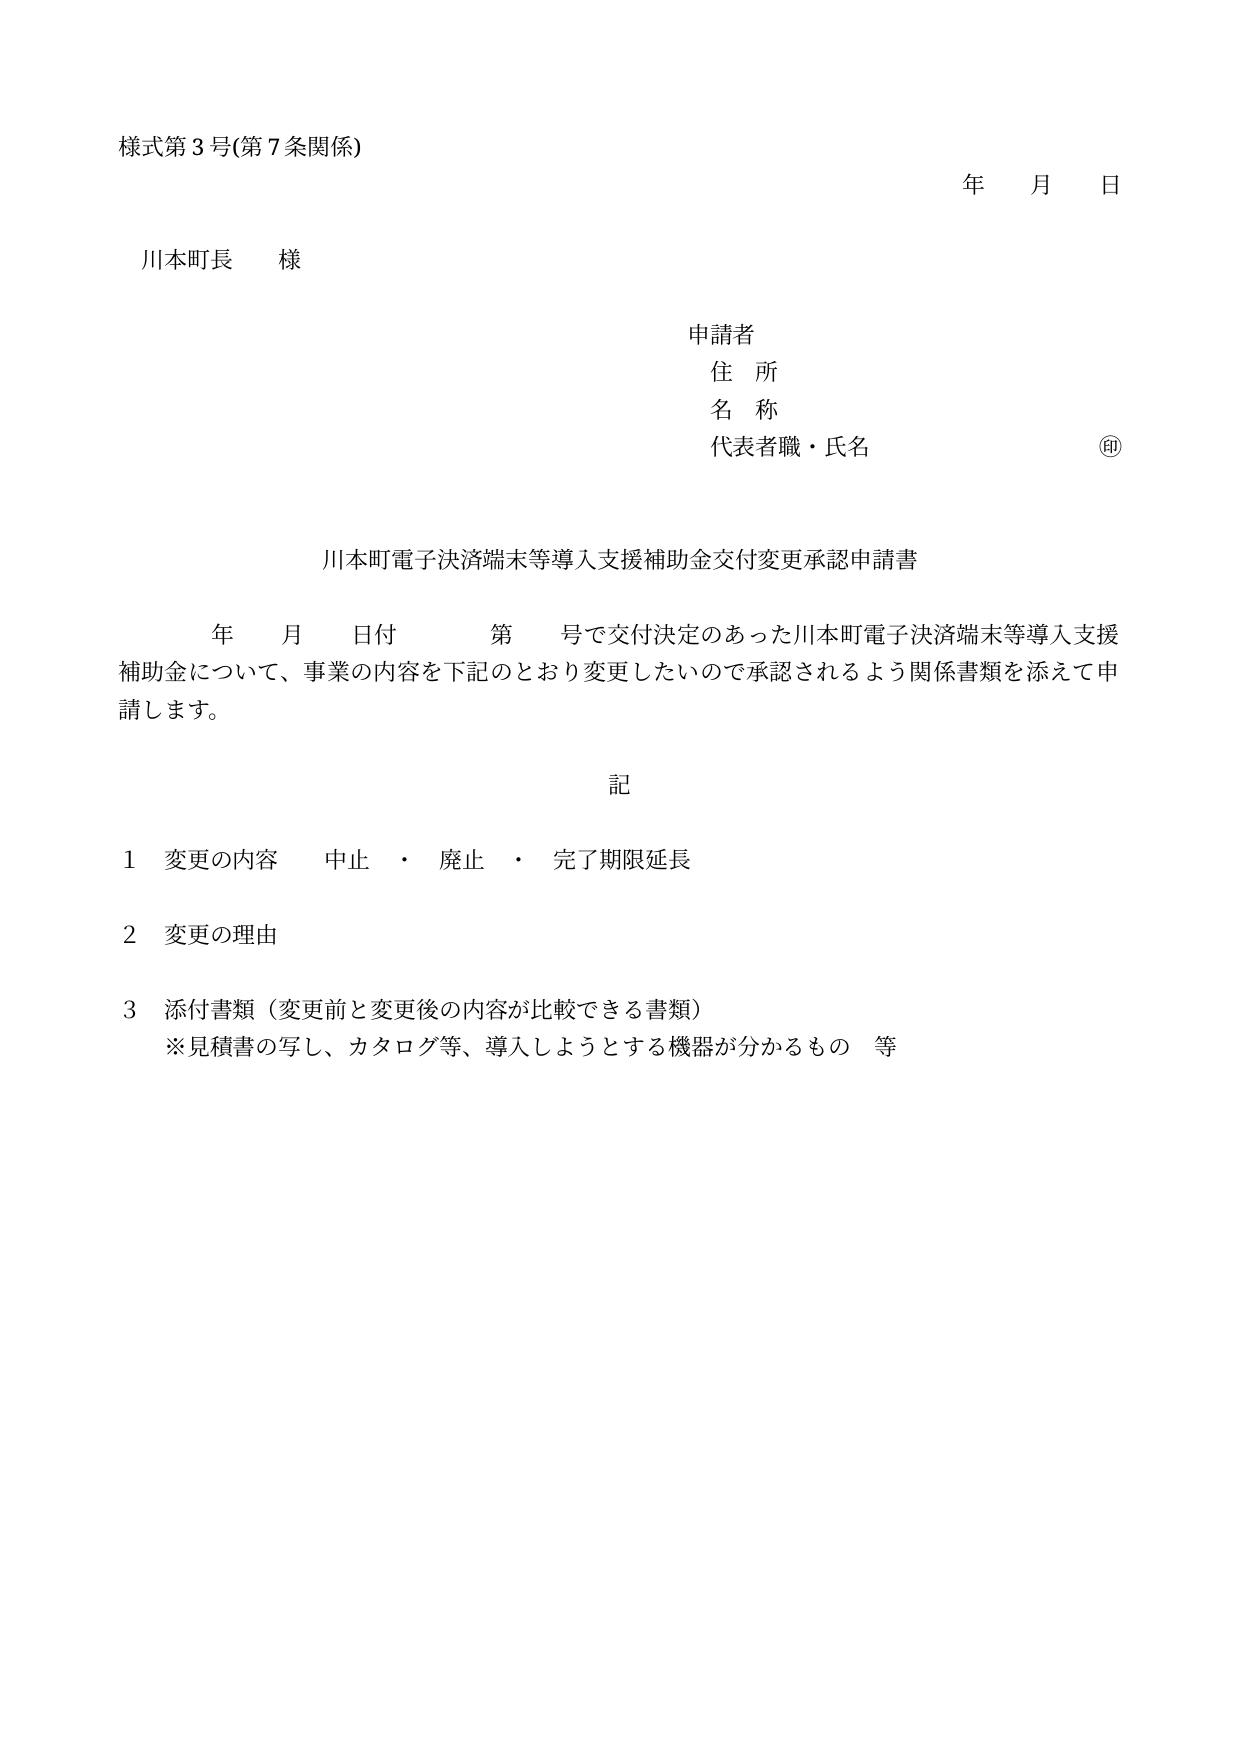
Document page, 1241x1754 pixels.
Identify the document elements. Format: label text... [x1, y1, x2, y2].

text 年 月 日 [118, 164, 1122, 202]
text 川本町電子決済端末等導入支援補助金交付変更承認申請書 [118, 539, 1122, 577]
text 川本町長 様 [118, 239, 1122, 277]
text 代表者職・氏名 ㊞ [118, 427, 1122, 464]
text 申請者 [118, 314, 755, 352]
text 記 [118, 764, 1122, 802]
text 年 月 日付 第 号で交付決定のあった川本町電子決済端末等導入支援補助金について、事業の内容を下記のとおり変更したいので承認されるよう関係書類を添えて申請します。 [118, 614, 1122, 727]
text 様式第3号(第7条関係) [118, 127, 1122, 164]
text 住 所 [118, 352, 778, 389]
text 名 称 [118, 389, 778, 427]
text ３ 添付書類（変更前と変更後の内容が比較できる書類） [118, 989, 1122, 1027]
text １ 変更の内容 中止 ・ 廃止 ・ 完了期限延長 [118, 839, 1122, 877]
text ２ 変更の理由 [118, 914, 1122, 952]
text ※見積書の写し、カタログ等、導入しようとする機器が分かるもの 等 [118, 1027, 1122, 1064]
